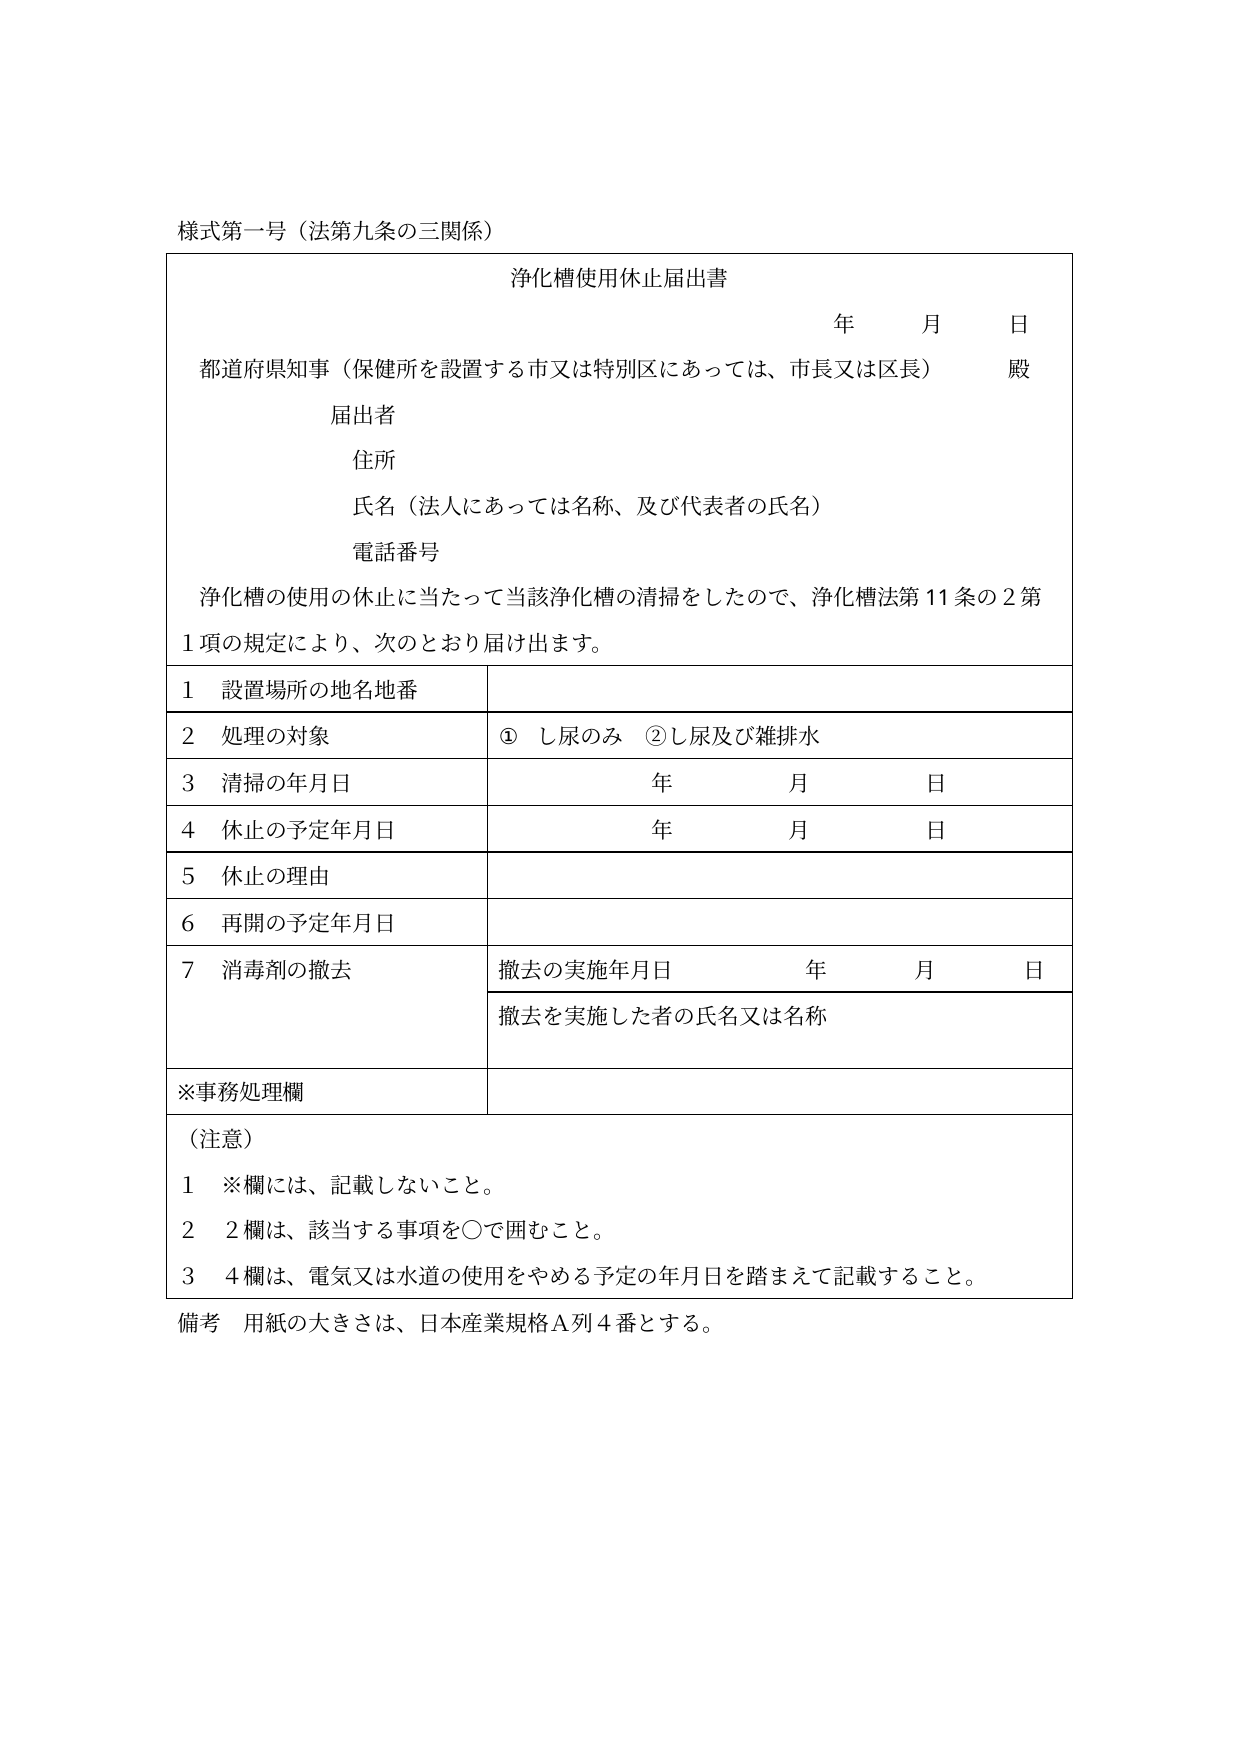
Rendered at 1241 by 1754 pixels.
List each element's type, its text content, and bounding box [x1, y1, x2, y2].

table_cell （注意） １ ※欄には、記載しないこと。 ２ ２欄は、該当する事項を○で囲むこと。 ３ ４欄は、電気又は水道の使用をやめる予定の年月日を踏まえて記載すること。 [167, 1115, 1072, 1298]
table_cell 撤去を実施した者の氏名又は名称 [488, 993, 1072, 1067]
table_cell 年 月 日 [488, 759, 1072, 805]
table_cell ３ 清掃の年月日 [167, 759, 487, 805]
table_header 浄化槽使用休止届出書 年 月 日 都道府県知事（保健所を設置する市又は特別区にあっては、市長又は区長） 殿 届出者 住所 氏名（法人にあっては名称、及び代表者の氏名） 電話番号 浄化槽の使用の休止に当たって当該浄化槽の清掃をしたので、浄化槽法第11条の２第１項の規定により、次のとおり届け出ます。 [167, 254, 1072, 665]
table_cell [488, 899, 1072, 945]
table_cell し尿のみ ②し尿及び雑排水 [488, 713, 1072, 758]
table_cell ６ 再開の予定年月日 [167, 899, 487, 945]
table_cell ２ 処理の対象 [167, 713, 487, 758]
table_cell ５ 休止の理由 [167, 853, 487, 898]
table_cell ４ 休止の予定年月日 [167, 806, 487, 851]
table_cell [488, 666, 1072, 711]
table_cell ７ 消毒剤の撤去 [167, 946, 487, 1067]
table_cell ※事務処理欄 [167, 1069, 487, 1114]
table_cell [488, 853, 1072, 898]
text 様式第一号（法第九条の三関係） [177, 207, 1063, 253]
text 備考 用紙の大きさは、日本産業規格Ａ列４番とする。 [177, 1299, 1063, 1344]
table_cell 撤去の実施年月日 年 月 日 [488, 946, 1072, 991]
table_cell 年 月 日 [488, 806, 1072, 851]
table_cell １ 設置場所の地名地番 [167, 666, 487, 711]
table_cell [488, 1069, 1072, 1114]
